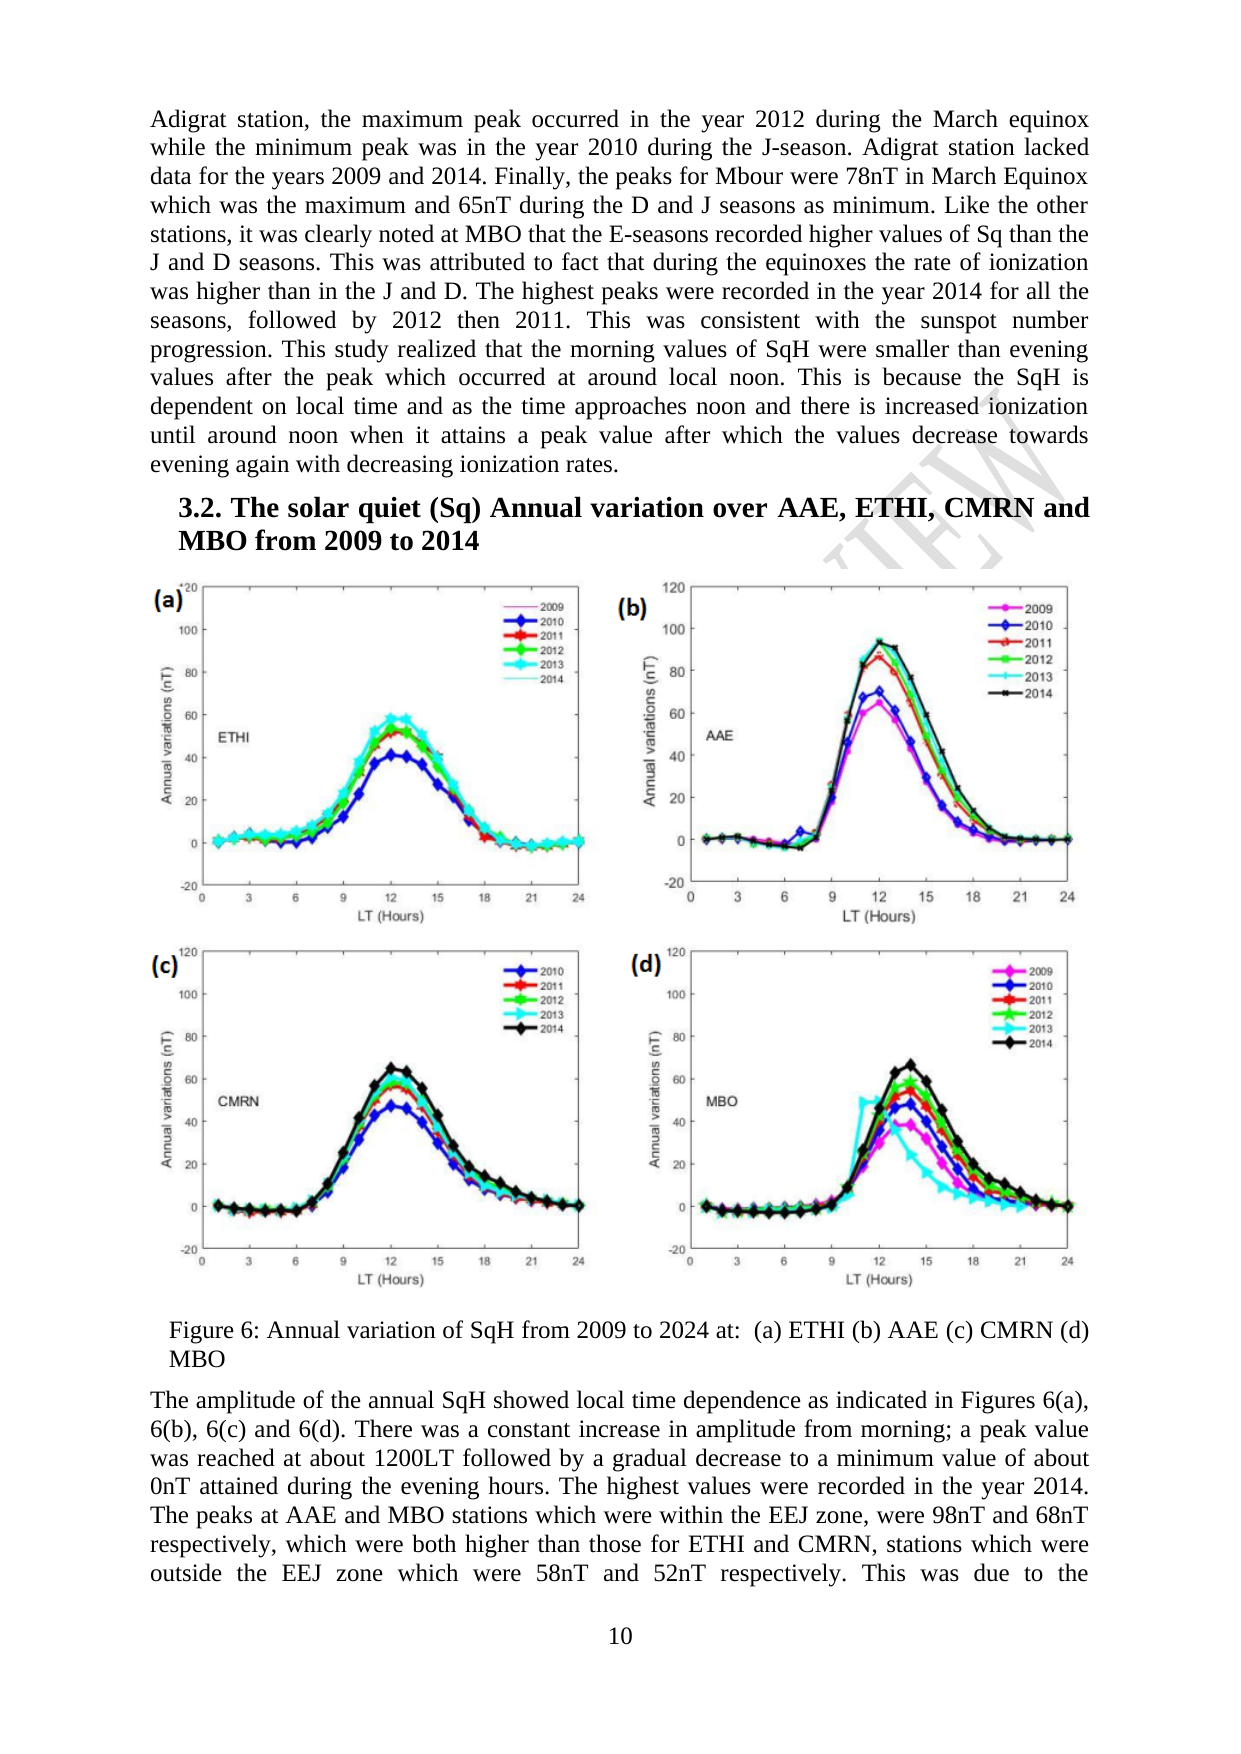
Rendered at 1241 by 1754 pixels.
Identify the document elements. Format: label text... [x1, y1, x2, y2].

text Figure 6: Annual variation of SqH from 2009 to 2024 at: (a) ETHI (b) AAE (c) CMRN (d) MBO [169, 1315, 1090, 1373]
picture [150, 569, 1091, 1303]
text 3.2. The solar quiet (Sq) Annual variation over AAE, ETHI, CMRN and MBO from 2009 to 2014 [178, 490, 1090, 557]
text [150, 104, 1090, 477]
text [150, 1385, 1090, 1586]
